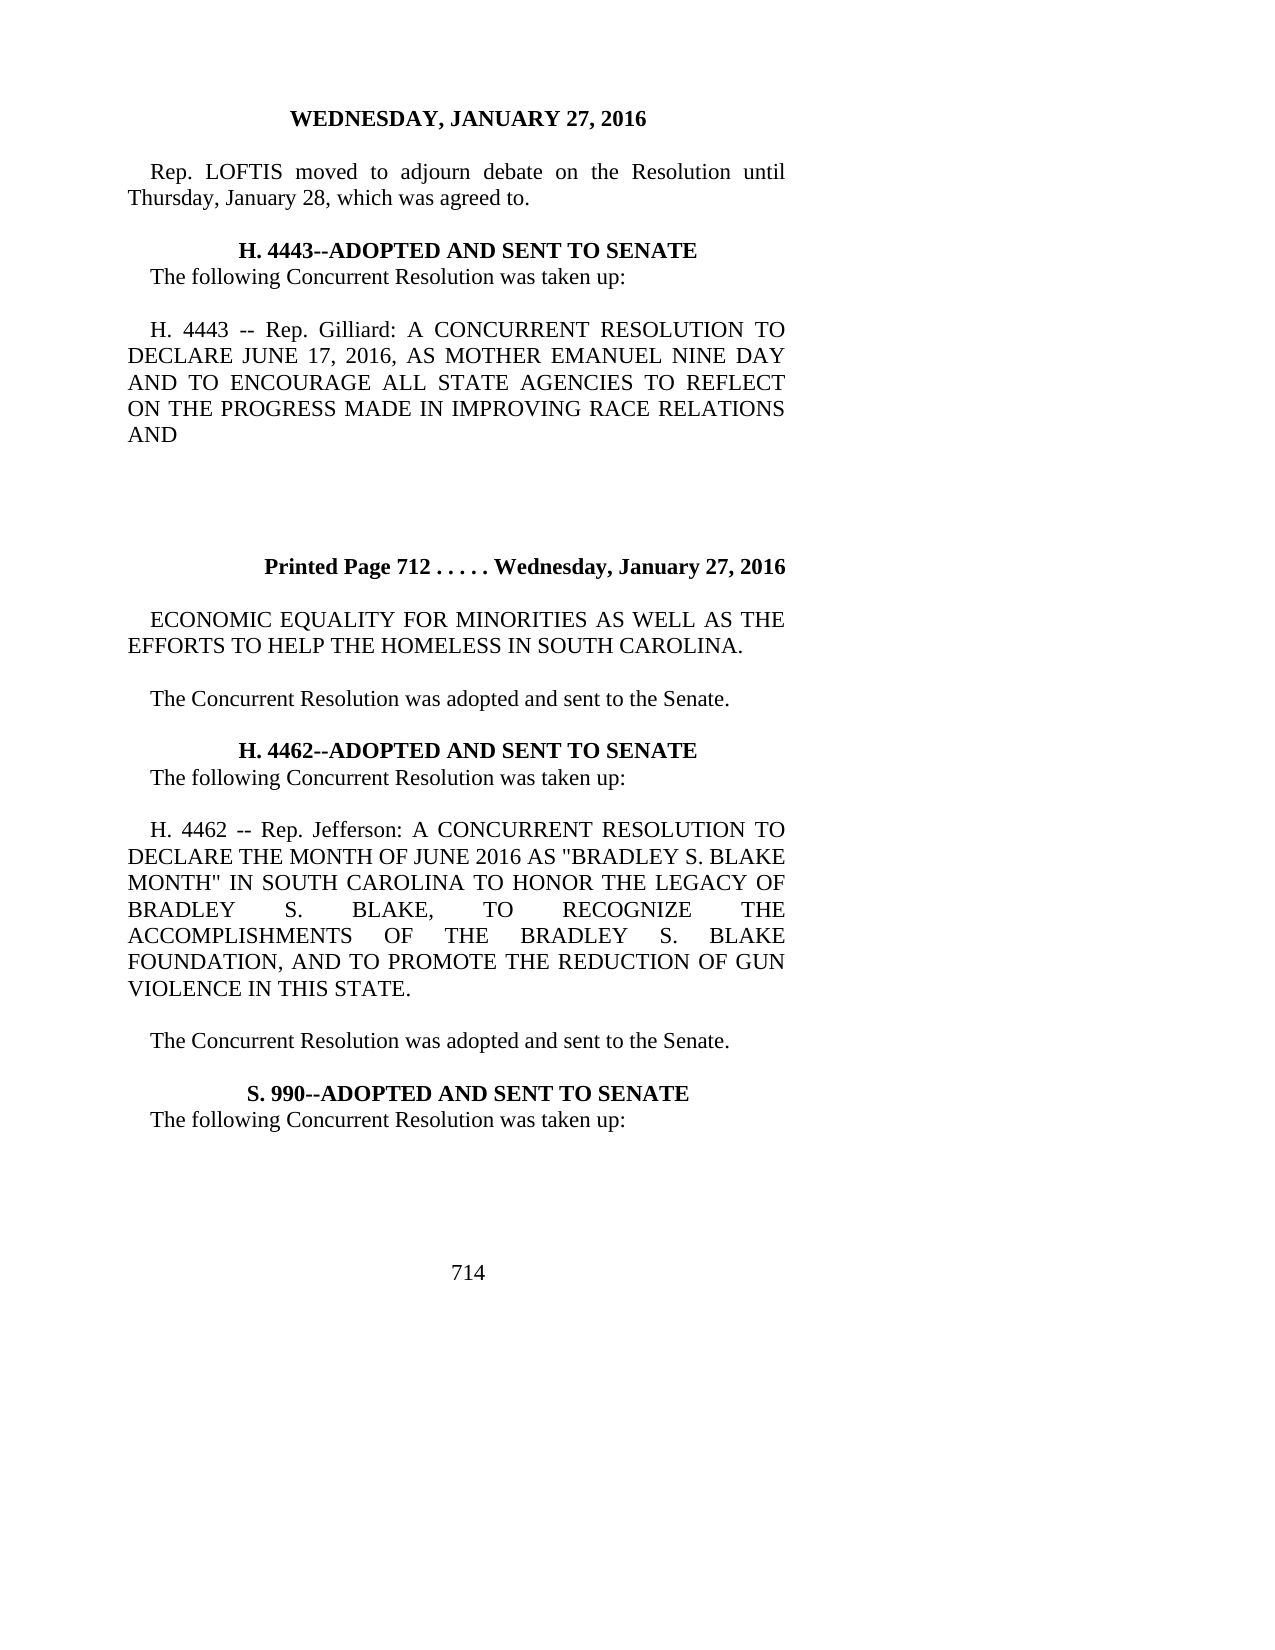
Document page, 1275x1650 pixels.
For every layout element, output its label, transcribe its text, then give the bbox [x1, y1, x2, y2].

text H. 4462 -- Rep. Jefferson: A CONCURRENT RESOLUTION TO DECLARE THE MONTH OF JUNE 2016 AS "BRADLEY S. BLAKE MONTH" IN SOUTH CAROLINA TO HONOR THE LEGACY OF BRADLEY S. BLAKE, TO RECOGNIZE THE ACCOMPLISHMENTS OF THE BRADLEY S. BLAKE FOUNDATION, AND TO PROMOTE THE REDUCTION OF GUN VIOLENCE IN THIS STATE. [127, 817, 786, 1001]
text The following Concurrent Resolution was taken up: [127, 1106, 786, 1133]
text Rep. LOFTIS moved to adjourn debate on the Resolution until Thursday, January 28, which was agreed to. [127, 158, 786, 210]
text The Concurrent Resolution was adopted and sent to the Senate. [127, 685, 786, 711]
text ECONOMIC EQUALITY FOR MINORITIES AS WELL AS THE EFFORTS TO HELP THE HOMELESS IN SOUTH CAROLINA. [127, 606, 786, 658]
text The following Concurrent Resolution was taken up: [127, 764, 786, 790]
text S. 990--ADOPTED AND SENT TO SENATE [127, 1080, 786, 1106]
text H. 4462--ADOPTED AND SENT TO SENATE [127, 737, 786, 764]
text The following Concurrent Resolution was taken up: [127, 263, 786, 289]
text H. 4443--ADOPTED AND SENT TO SENATE [127, 237, 786, 263]
text The Concurrent Resolution was adopted and sent to the Senate. [127, 1027, 786, 1054]
text Printed Page 712 . . . . . Wednesday, January 27, 2016 [127, 553, 786, 579]
text H. 4443 -- Rep. Gilliard: A CONCURRENT RESOLUTION TO DECLARE JUNE 17, 2016, AS MOTHER EMANUEL NINE DAY AND TO ENCOURAGE ALL STATE AGENCIES TO REFLECT ON THE PROGRESS MADE IN IMPROVING RACE RELATIONS AND [127, 316, 786, 448]
